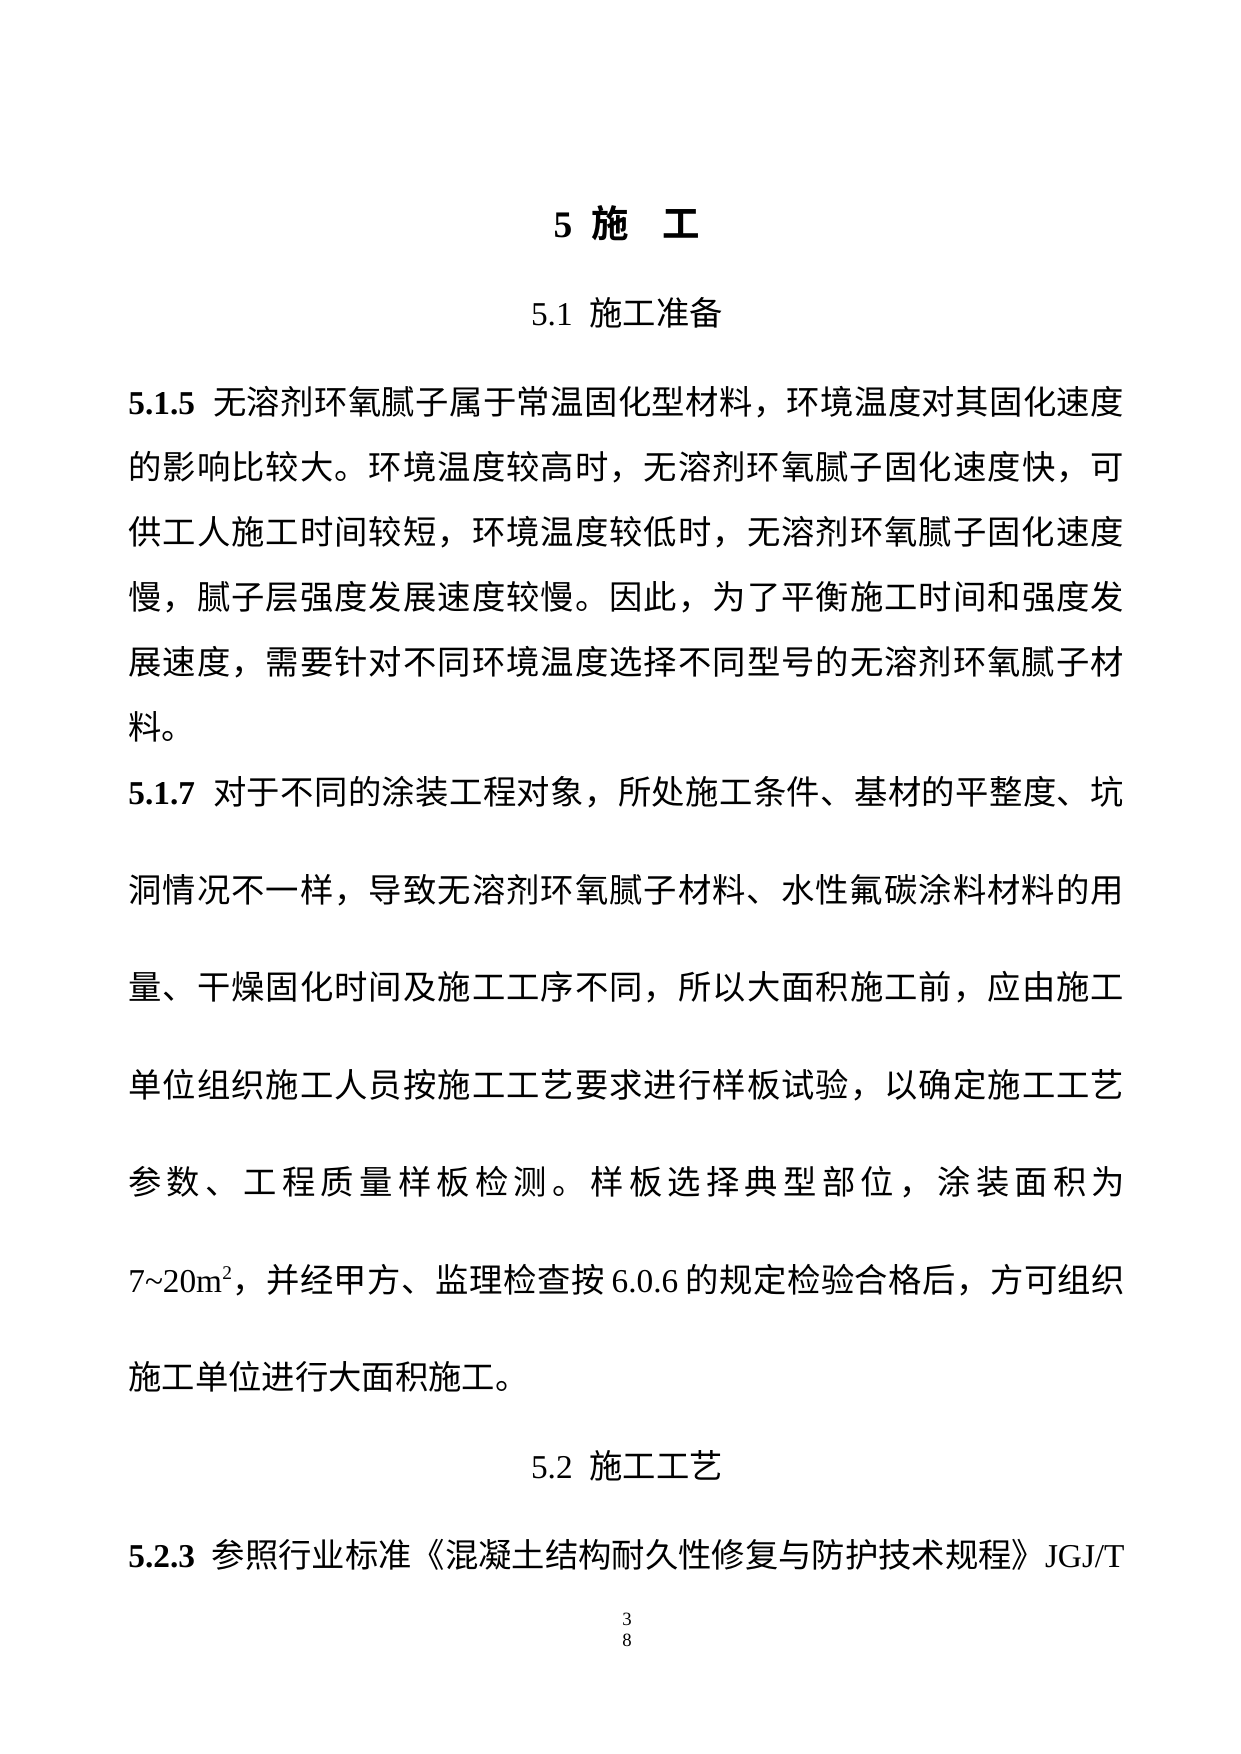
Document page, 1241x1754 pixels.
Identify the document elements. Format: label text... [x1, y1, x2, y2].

subtitle 5 施 工 [128, 189, 1125, 254]
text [128, 1521, 1125, 1586]
text 5.1.7 对于不同的涂装工程对象，所处施工条件、基材的平整度、坑洞情况不一样，导致无溶剂环氧腻子材料、水性氟碳涂料材料的用量、干燥固化时间及施工工序不同，所以大面积施工前，应由施工单位组织施工人员按施工工艺要求进行样板试验，以确定施工工艺参数、工程质量样板检测。样板选择典型部位，涂装面积为7~20m2，并经甲方、监理检查按6.0.6的规定检验合格后，方可组织施工单位进行大面积施工。 [128, 758, 1125, 1408]
text 5.1.5 无溶剂环氧腻子属于常温固化型材料，环境温度对其固化速度的影响比较大。环境温度较高时，无溶剂环氧腻子固化速度快，可供工人施工时间较短，环境温度较低时，无溶剂环氧腻子固化速度慢，腻子层强度发展速度较慢。因此，为了平衡施工时间和强度发展速度，需要针对不同环境温度选择不同型号的无溶剂环氧腻子材料。 [128, 368, 1125, 758]
text 5.1 施工准备 [128, 279, 1125, 344]
text 5.2 施工工艺 [128, 1432, 1125, 1497]
